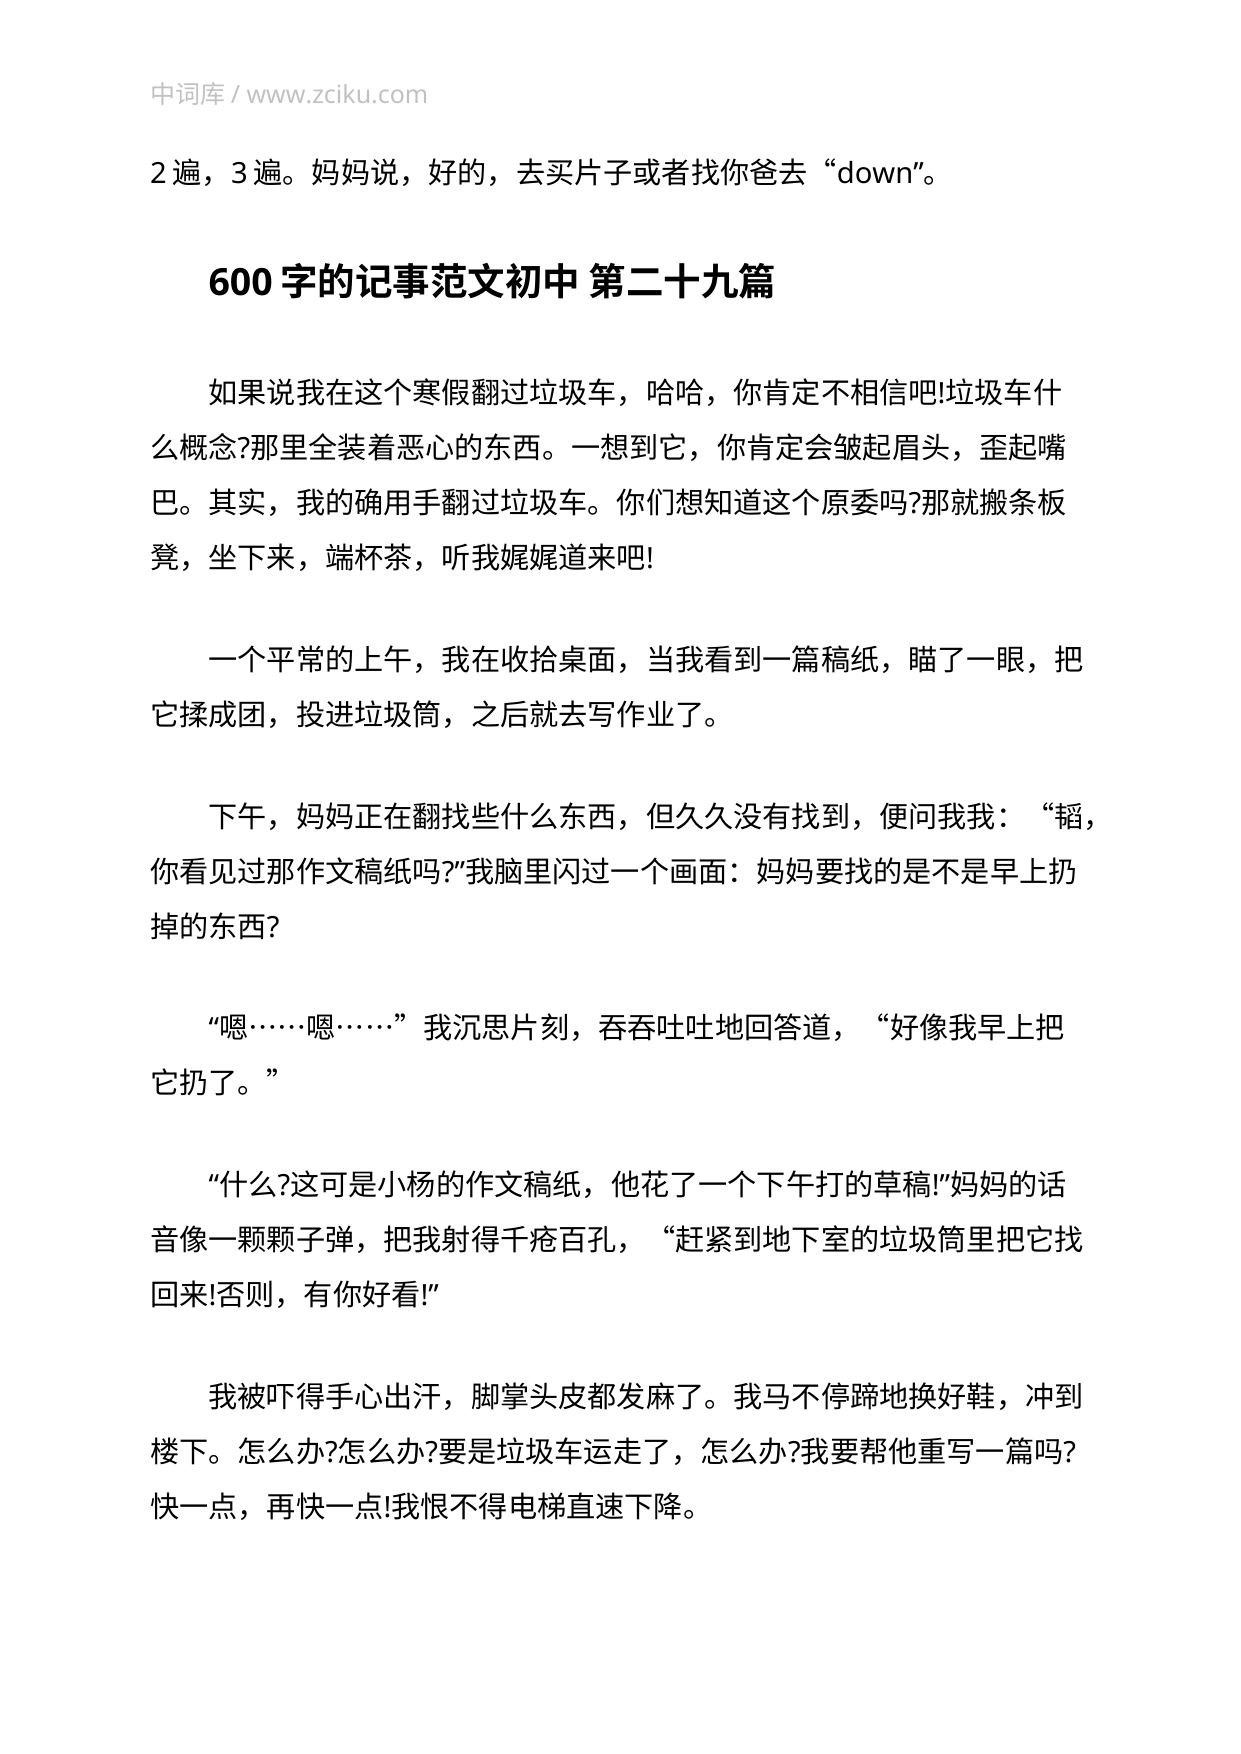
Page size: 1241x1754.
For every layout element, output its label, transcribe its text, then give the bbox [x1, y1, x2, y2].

text 如果说我在这个寒假翻过垃圾车，哈哈，你肯定不相信吧!垃圾车什么概念?那里全装着恶心的东西。一想到它，你肯定会皱起眉头，歪起嘴巴。其实，我的确用手翻过垃圾车。你们想知道这个原委吗?那就搬条板凳，坐下来，端杯茶，听我娓娓道来吧! [150, 369, 1090, 577]
text 下午，妈妈正在翻找些什么东西，但久久没有找到，便问我我：“韬，你看见过那作文稿纸吗?”我脑里闪过一个画面：妈妈要找的是不是早上扔掉的东西? [150, 793, 1090, 946]
text 600字的记事范文初中 第二十九篇 [150, 252, 1090, 306]
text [150, 150, 1090, 192]
text “什么?这可是小杨的作文稿纸，他花了一个下午打的草稿!”妈妈的话音像一颗颗子弹，把我射得千疮百孔，“赶紧到地下室的垃圾筒里把它找回来!否则，有你好看!” [150, 1162, 1090, 1314]
text 我被吓得手心出汗，脚掌头皮都发麻了。我马不停蹄地换好鞋，冲到楼下。怎么办?怎么办?要是垃圾车运走了，怎么办?我要帮他重写一篇吗?快一点，再快一点!我恨不得电梯直速下降。 [150, 1374, 1090, 1526]
text “嗯……嗯……”我沉思片刻，吞吞吐吐地回答道，“好像我早上把它扔了。” [150, 1005, 1090, 1102]
text 一个平常的上午，我在收拾桌面，当我看到一篇稿纸，瞄了一眼，把它揉成团，投进垃圾筒，之后就去写作业了。 [150, 637, 1090, 734]
